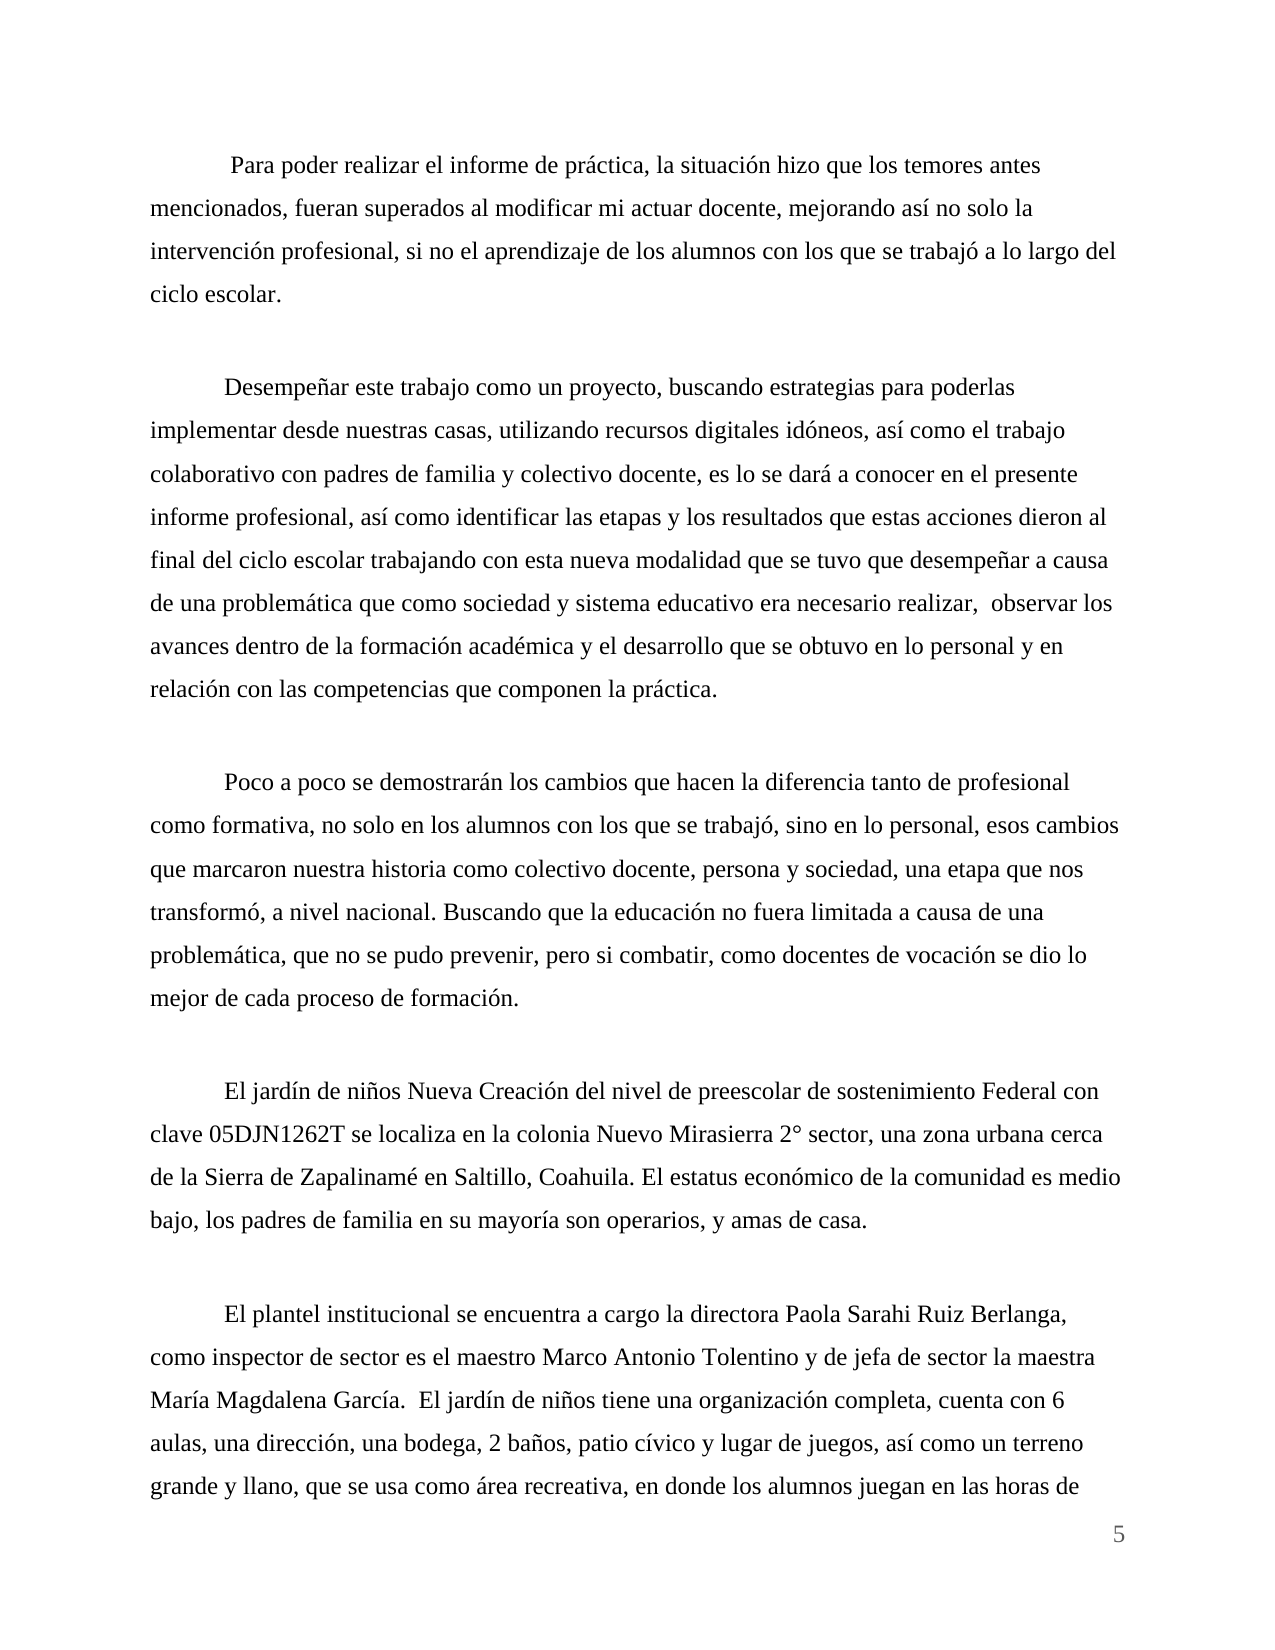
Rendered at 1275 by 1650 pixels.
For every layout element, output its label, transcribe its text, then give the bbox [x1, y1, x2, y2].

text Poco a poco se demostrarán los cambios que hacen la diferencia tanto de profesional como formativa, no solo en los alumnos con los que se trabajó, sino en lo personal, esos cambios que marcaron nuestra historia como colectivo docente, persona y sociedad, una etapa que nos transformó, a nivel nacional. Buscando que la educación no fuera limitada a causa de una problemática, que no se pudo prevenir, pero si combatir, como docentes de vocación se dio lo mejor de cada proceso de formación. [150, 767, 1125, 1012]
text Desempeñar este trabajo como un proyecto, buscando estrategias para poderlas implementar desde nuestras casas, utilizando recursos digitales idóneos, así como el trabajo colaborativo con padres de familia y colectivo docente, es lo se dará a conocer en el presente informe profesional, así como identificar las etapas y los resultados que estas acciones dieron al final del ciclo escolar trabajando con esta nueva modalidad que se tuvo que desempeñar a causa de una problemática que como sociedad y sistema educativo era necesario realizar, observar los avances dentro de la formación académica y el desarrollo que se obtuvo en lo personal y en relación con las competencias que componen la práctica. [150, 372, 1125, 703]
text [150, 1299, 1125, 1500]
text Para poder realizar el informe de práctica, la situación hizo que los temores antes mencionados, fueran superados al modificar mi actuar docente, mejorando así no solo la intervención profesional, si no el aprendizaje de los alumnos con los que se trabajó a lo largo del ciclo escolar. [150, 150, 1125, 308]
text El jardín de niños Nueva Creación del nivel de preescolar de sostenimiento Federal con clave 05DJN1262T se localiza en la colonia Nuevo Mirasierra 2° sector, una zona urbana cerca de la Sierra de Zapalinamé en Saltillo, Coahuila. El estatus económico de la comunidad es medio bajo, los padres de familia en su mayoría son operarios, y amas de casa. [150, 1076, 1125, 1234]
